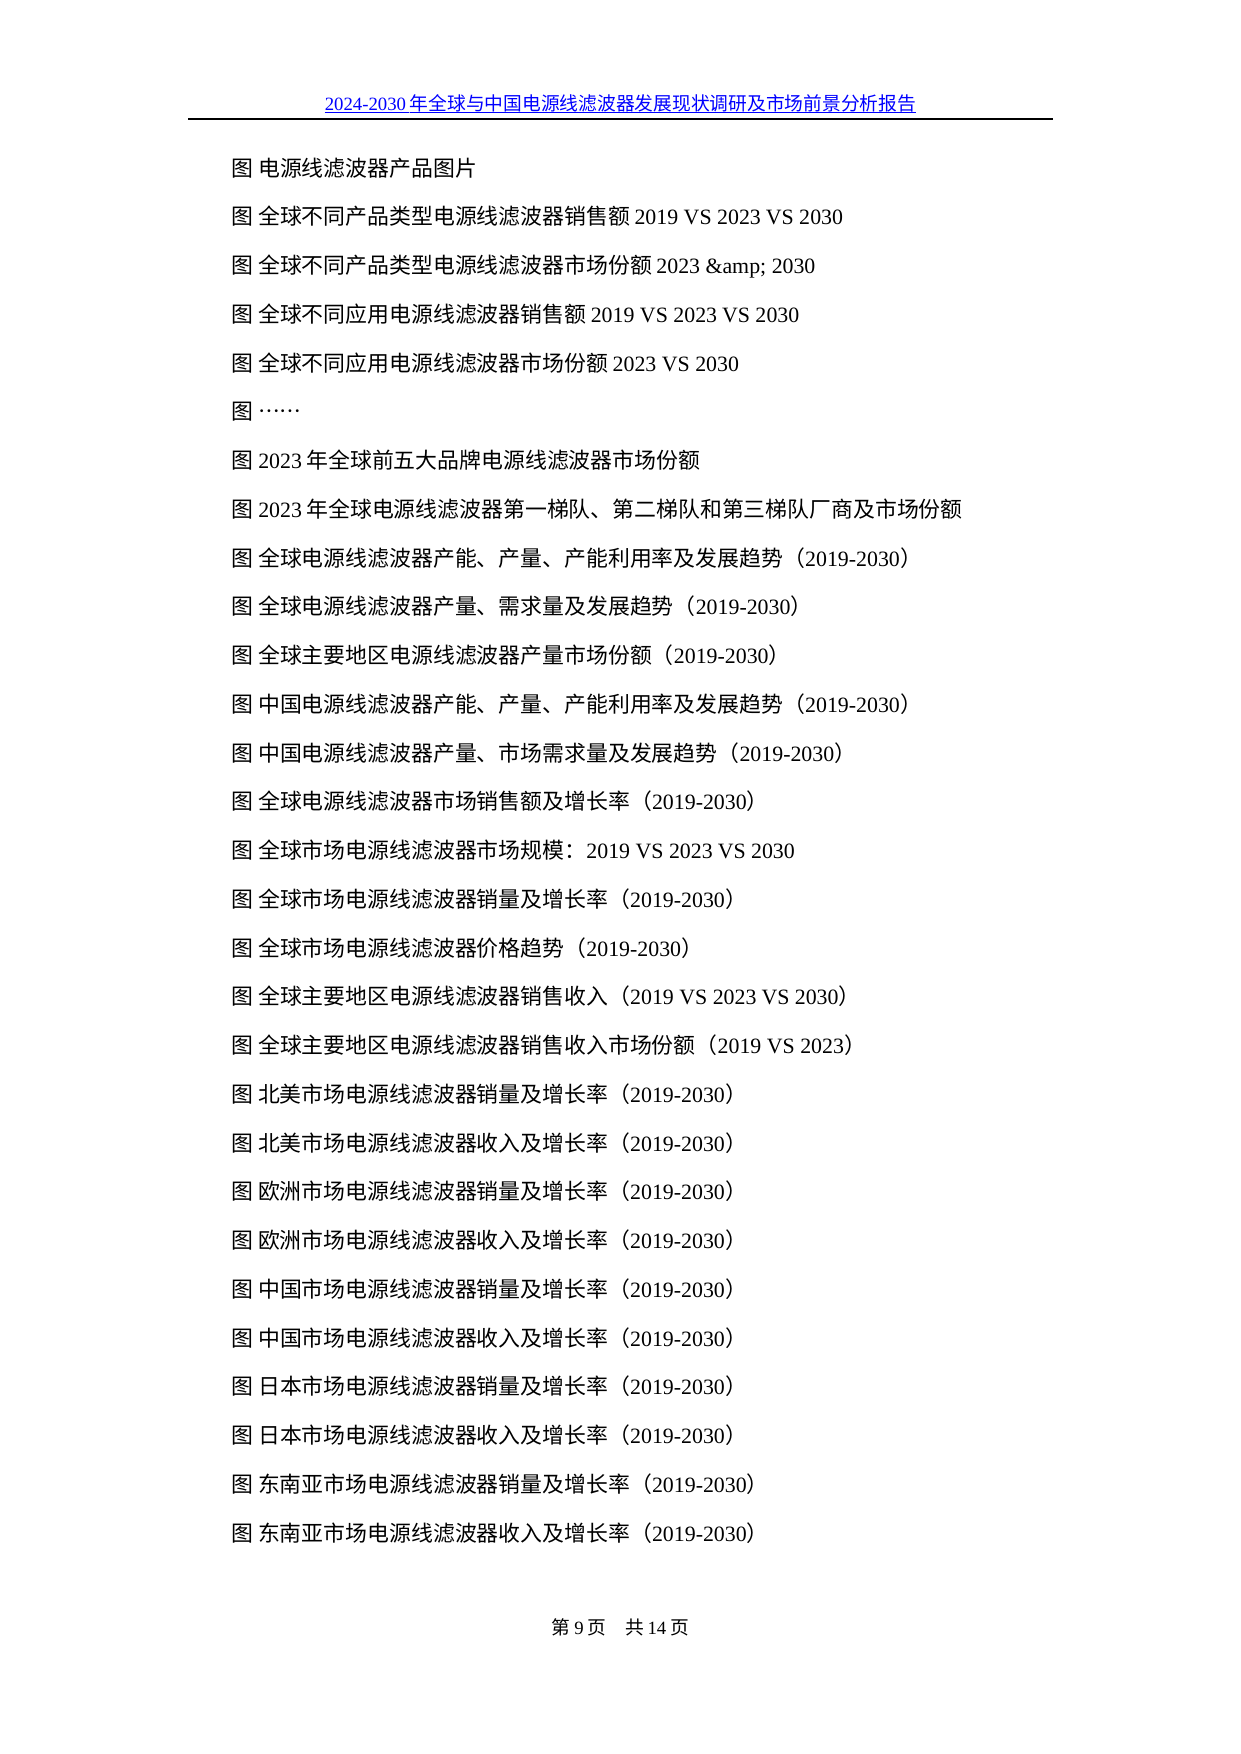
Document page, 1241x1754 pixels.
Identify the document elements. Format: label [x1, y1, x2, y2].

text [187, 150, 1053, 1548]
